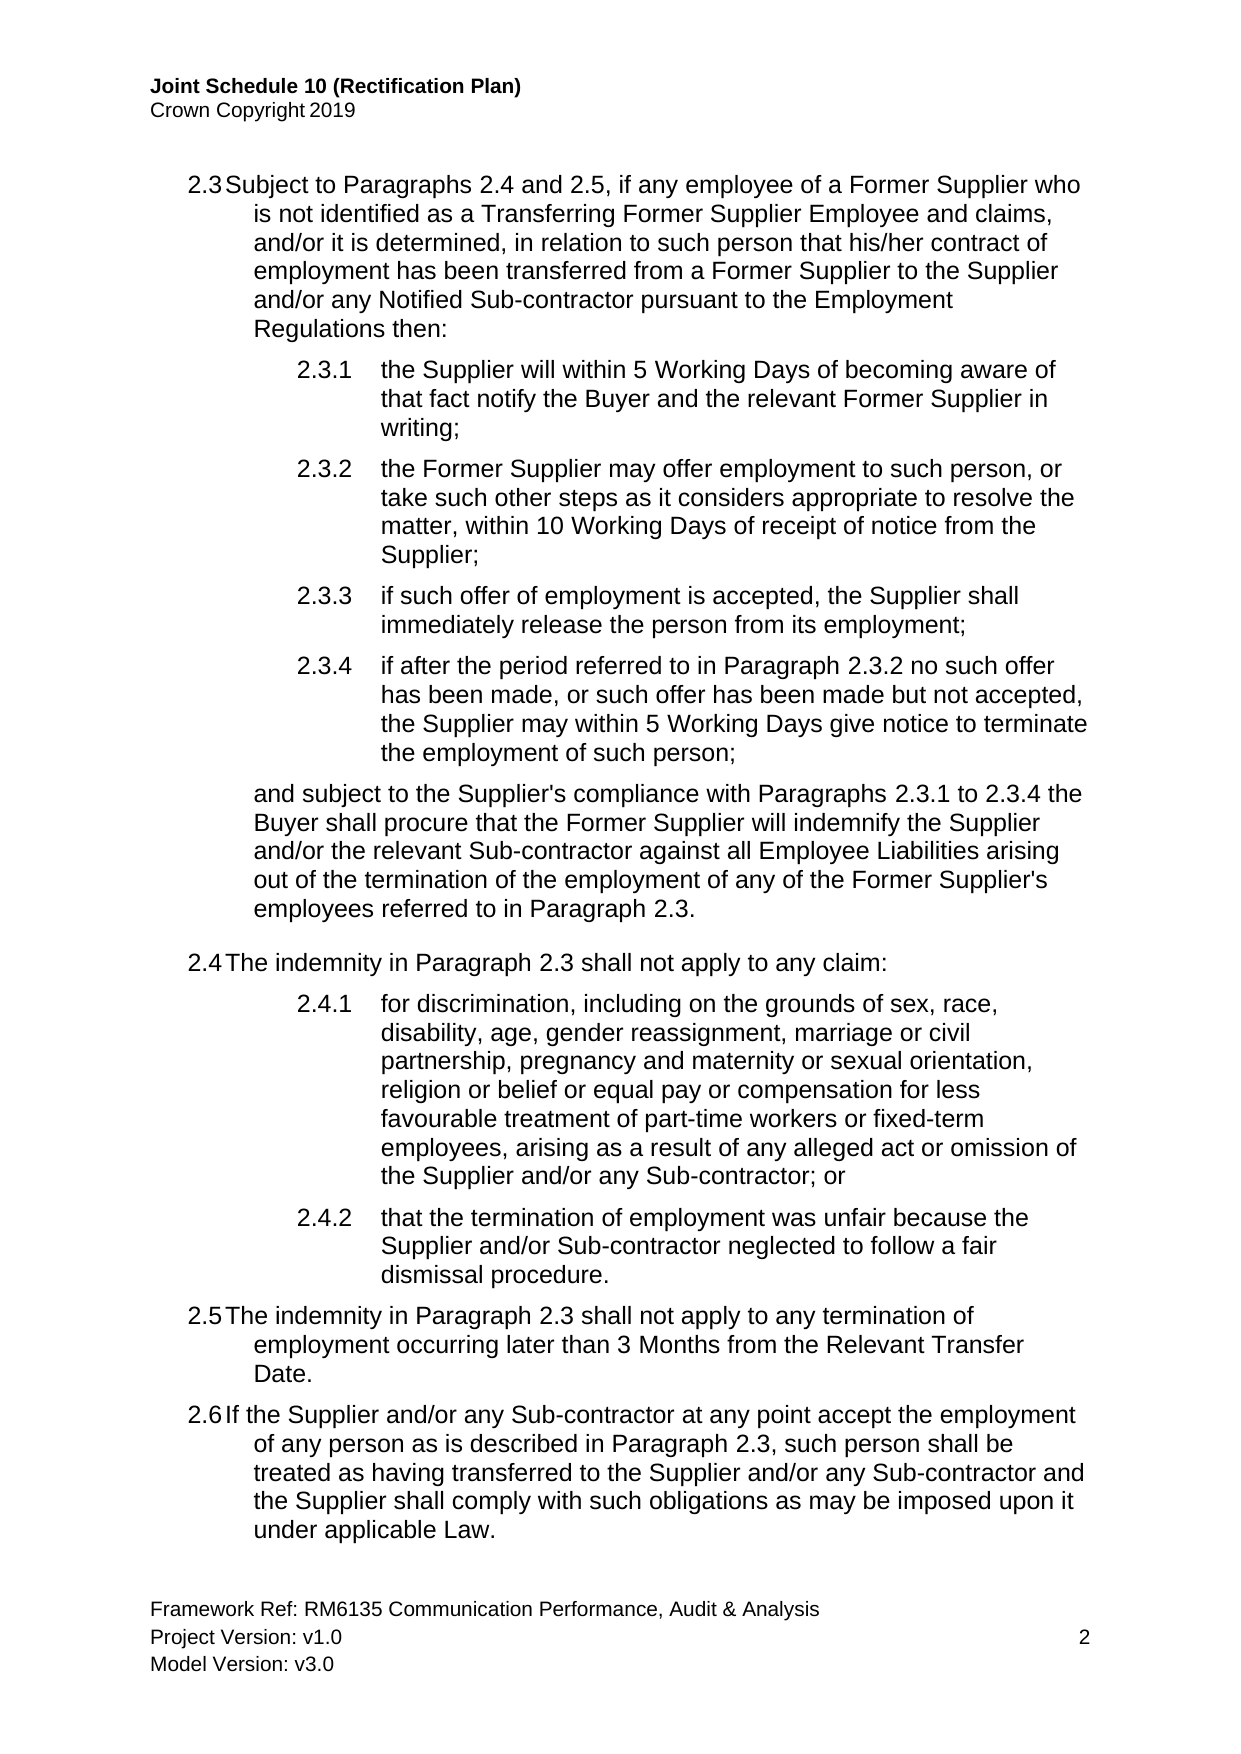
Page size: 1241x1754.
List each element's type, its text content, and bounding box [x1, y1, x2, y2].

text that the termination of employment was unfair because the Supplier and/or Sub-contractor neglected to follow a fair dismissal procedure. [297, 1203, 1090, 1289]
text The indemnity in Paragraph 2.3 shall not apply to any termination of employment occurring later than 3 Months from the Relevant Transfer Date. [187, 1301, 1090, 1388]
subtitle and subject to the Supplier's compliance with Paragraphs 2.3.1 to 2.3.4 the Buyer shall procure that the Former Supplier will indemnify the Supplier and/or the relevant Sub-contractor against all Employee Liabilities arising out of the termination of the employment of any of the Former Supplier's employees referred to in Paragraph 2.3. [253, 779, 1090, 923]
text if after the period referred to in Paragraph 2.3.2 no such offer has been made, or such offer has been made but not accepted, the Supplier may within 5 Working Days give notice to terminate the employment of such person; [297, 651, 1090, 766]
text The indemnity in Paragraph 2.3 shall not apply to any claim: [187, 948, 1090, 976]
text if such offer of employment is accepted, the Supplier shall immediately release the person from its employment; [297, 581, 1090, 639]
text for discrimination, including on the grounds of sex, race, disability, age, gender reassignment, marriage or civil partnership, pregnancy and maternity or sexual orientation, religion or belief or equal pay or compensation for less favourable treatment of part-time workers or fixed-term employees, arising as a result of any alleged act or omission of the Supplier and/or any Sub-contractor; or [297, 989, 1090, 1190]
text the Supplier will within 5 Working Days of becoming aware of that fact notify the Buyer and the relevant Former Supplier in writing; [297, 355, 1090, 441]
text the Former Supplier may offer employment to such person, or take such other steps as it considers appropriate to resolve the matter, within 10 Working Days of receipt of notice from the Supplier; [297, 454, 1090, 569]
text If the Supplier and/or any Sub-contractor at any point accept the employment of any person as is described in Paragraph 2.3, such person shall be treated as having transferred to the Supplier and/or any Sub-contractor and the Supplier shall comply with such obligations as may be imposed upon it under applicable Law. [187, 1400, 1090, 1544]
text Subject to Paragraphs 2.4 and 2.5, if any employee of a Former Supplier who is not identified as a Transferring Former Supplier Employee and claims, and/or it is determined, in relation to such person that his/her contract of employment has been transferred from a Former Supplier to the Supplier and/or any Notified Sub-contractor pursuant to the Employment Regulations then: [187, 170, 1090, 343]
